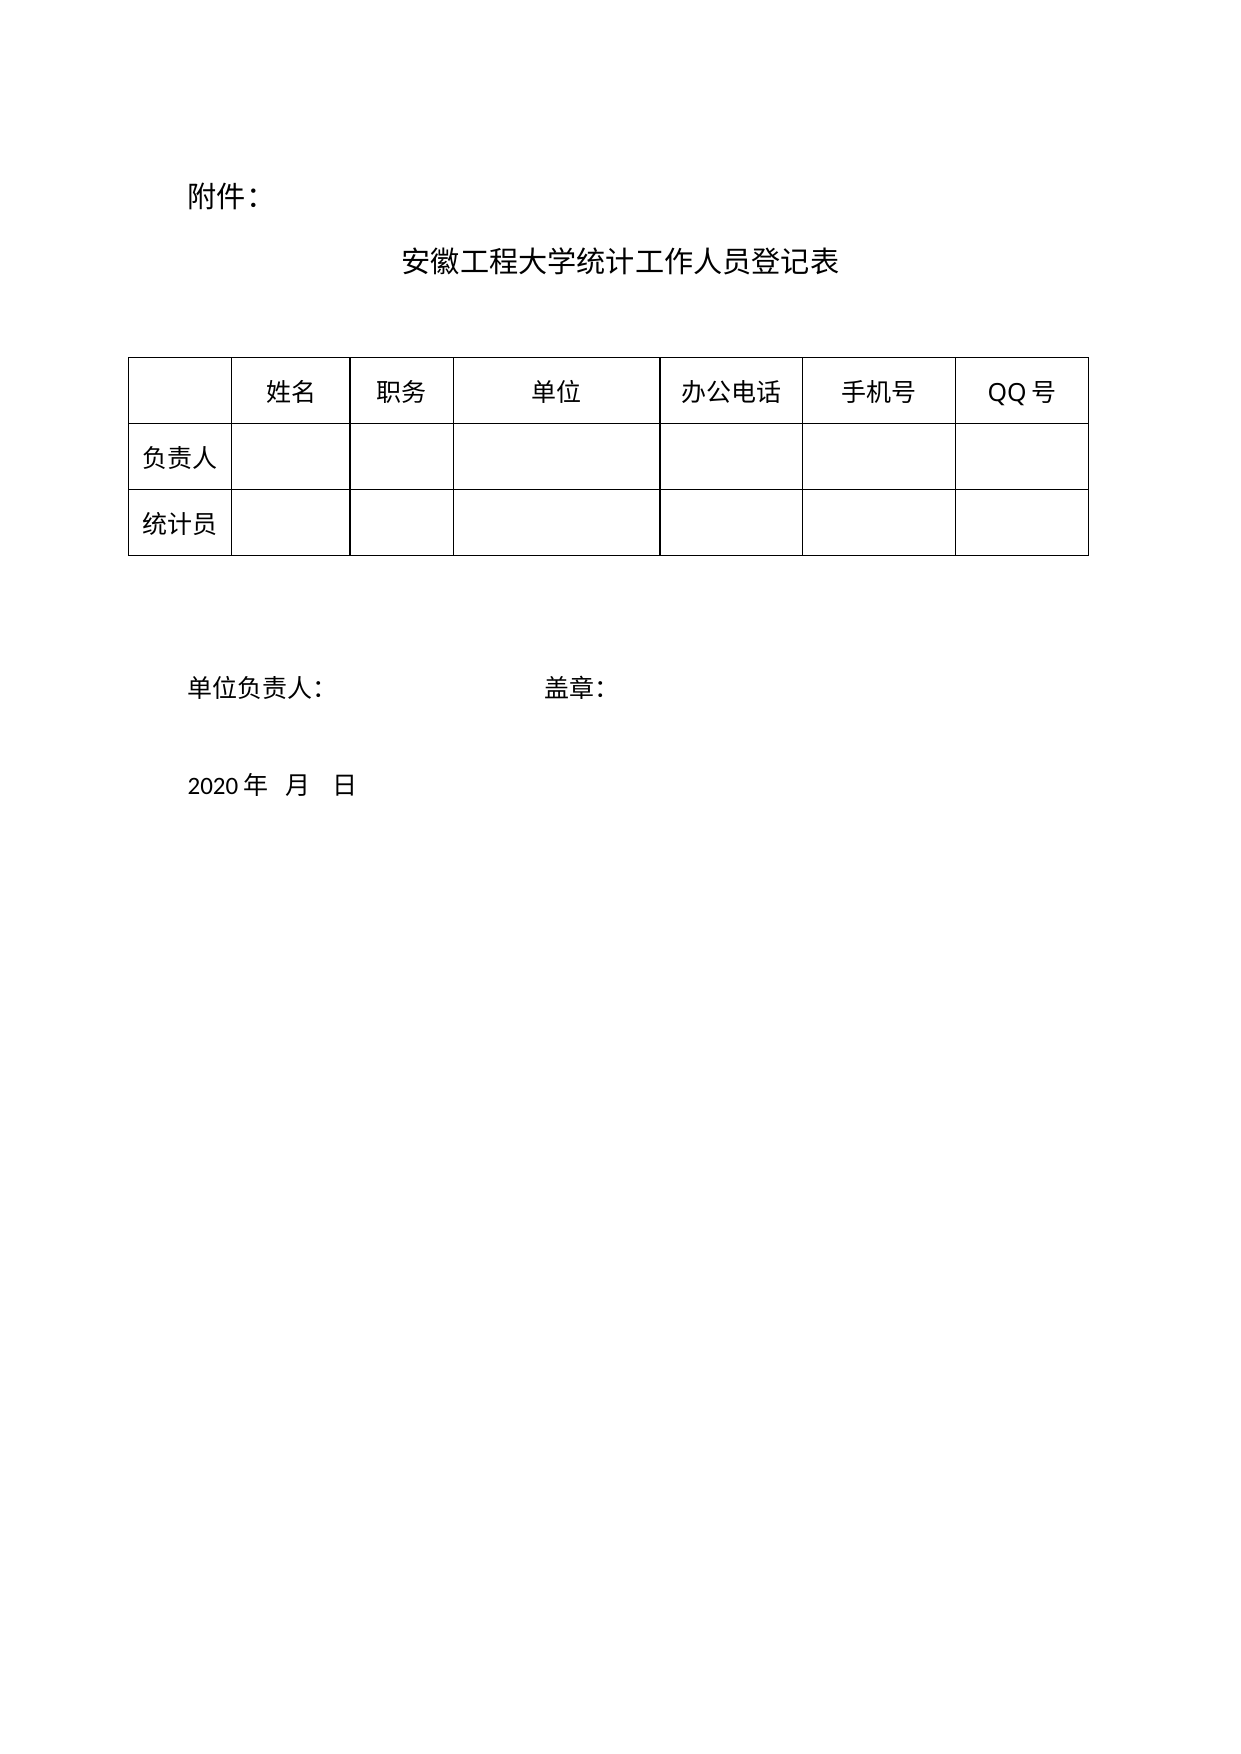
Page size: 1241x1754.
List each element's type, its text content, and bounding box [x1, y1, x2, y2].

table_cell [956, 424, 1088, 489]
text 附件： [187, 162, 1053, 227]
table_cell [661, 424, 802, 489]
table_cell [454, 490, 659, 555]
table_cell [956, 490, 1088, 555]
table_cell [232, 490, 349, 555]
text 安徽工程大学统计工作人员登记表 [187, 227, 1053, 292]
table_cell [661, 490, 802, 555]
table_cell [454, 424, 659, 489]
text 2020年 月 日 [187, 751, 1053, 816]
table_cell [351, 490, 453, 555]
table_header [129, 358, 231, 423]
table_header QQ号 [956, 358, 1088, 423]
table_cell [803, 490, 955, 555]
table_header 手机号 [803, 358, 955, 423]
table_cell 负责人 [129, 424, 231, 489]
table_header 单位 [454, 358, 659, 423]
table_cell [351, 424, 453, 489]
table_cell [803, 424, 955, 489]
text 单位负责人： 盖章： [187, 654, 1053, 719]
table_header 姓名 [232, 358, 349, 423]
table_header 职务 [351, 358, 453, 423]
table_cell 统计员 [129, 490, 231, 555]
table_header 办公电话 [661, 358, 802, 423]
table_cell [232, 424, 349, 489]
